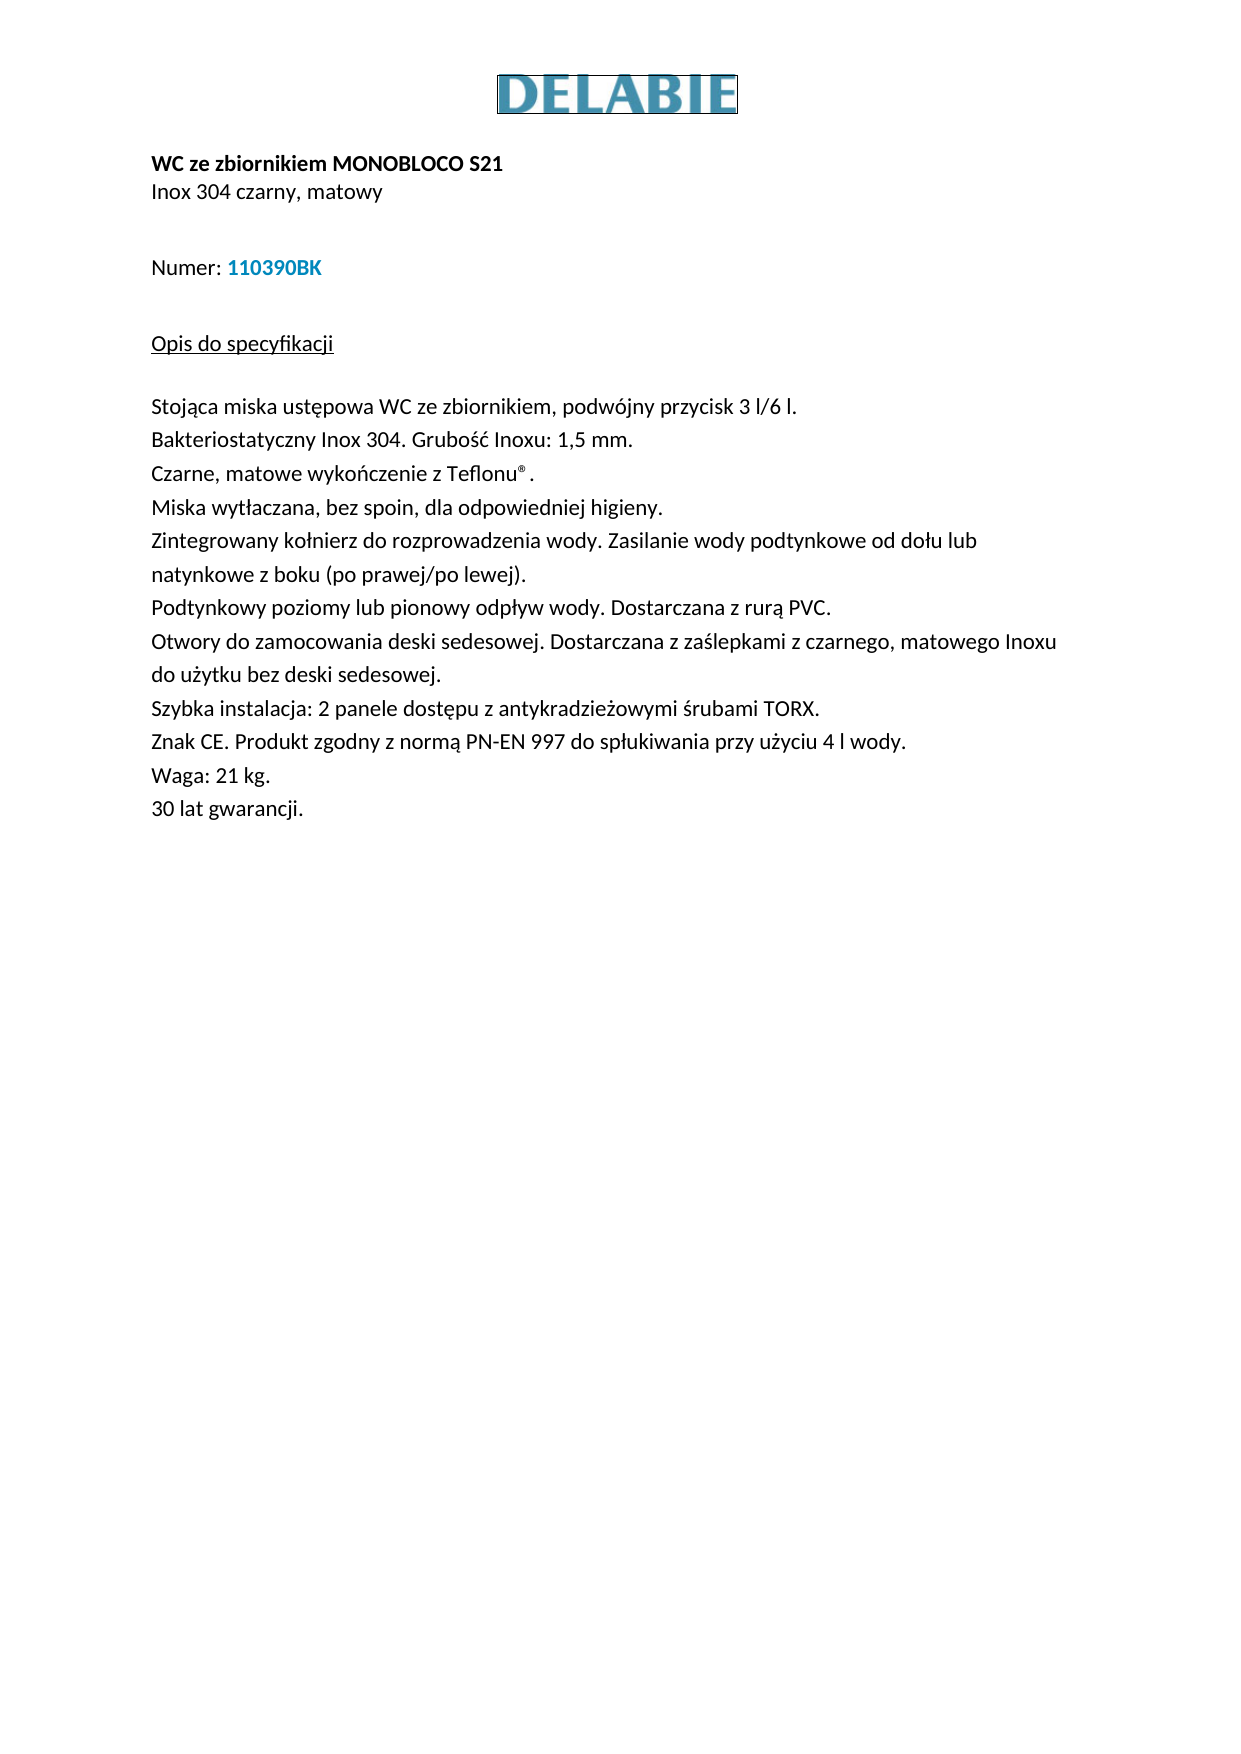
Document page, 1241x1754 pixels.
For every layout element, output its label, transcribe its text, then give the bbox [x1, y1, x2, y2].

text Inox 304 czarny, matowy [151, 177, 1084, 205]
picture [498, 76, 737, 113]
text 30 lat gwarancji. [151, 794, 1084, 822]
text Miska wytłaczana, bez spoin, dla odpowiedniej higieny. [151, 493, 1084, 521]
text Bakteriostatyczny Inox 304. Grubość Inoxu: 1,5 mm. [151, 426, 1084, 453]
text Numer: 110390BK [151, 253, 1084, 281]
text Zintegrowany kołnierz do rozprowadzenia wody. Zasilanie wody podtynkowe od dołu lub natynkowe z boku (po prawej/po lewej). [151, 526, 1084, 588]
text Stojąca miska ustępowa WC ze zbiornikiem, podwójny przycisk 3 l/6 l. [151, 392, 1084, 420]
text Waga: 21 kg. [151, 761, 1084, 789]
text Opis do specyfikacji [151, 329, 1084, 357]
text Czarne, matowe wykończenie z Teflonu®. [151, 459, 1084, 487]
text Szybka instalacja: 2 panele dostępu z antykradzieżowymi śrubami TORX. [151, 694, 1084, 722]
text Podtynkowy poziomy lub pionowy odpływ wody. Dostarczana z rurą PVC. [151, 593, 1084, 621]
text WC ze zbiornikiem MONOBLOCO S21 [151, 149, 1084, 177]
text Znak CE. Produkt zgodny z normą PN-EN 997 do spłukiwania przy użyciu 4 l wody. [151, 727, 1084, 755]
text Otwory do zamocowania deski sedesowej. Dostarczana z zaślepkami z czarnego, matowego Inoxu do użytku bez deski sedesowej. [151, 627, 1084, 688]
